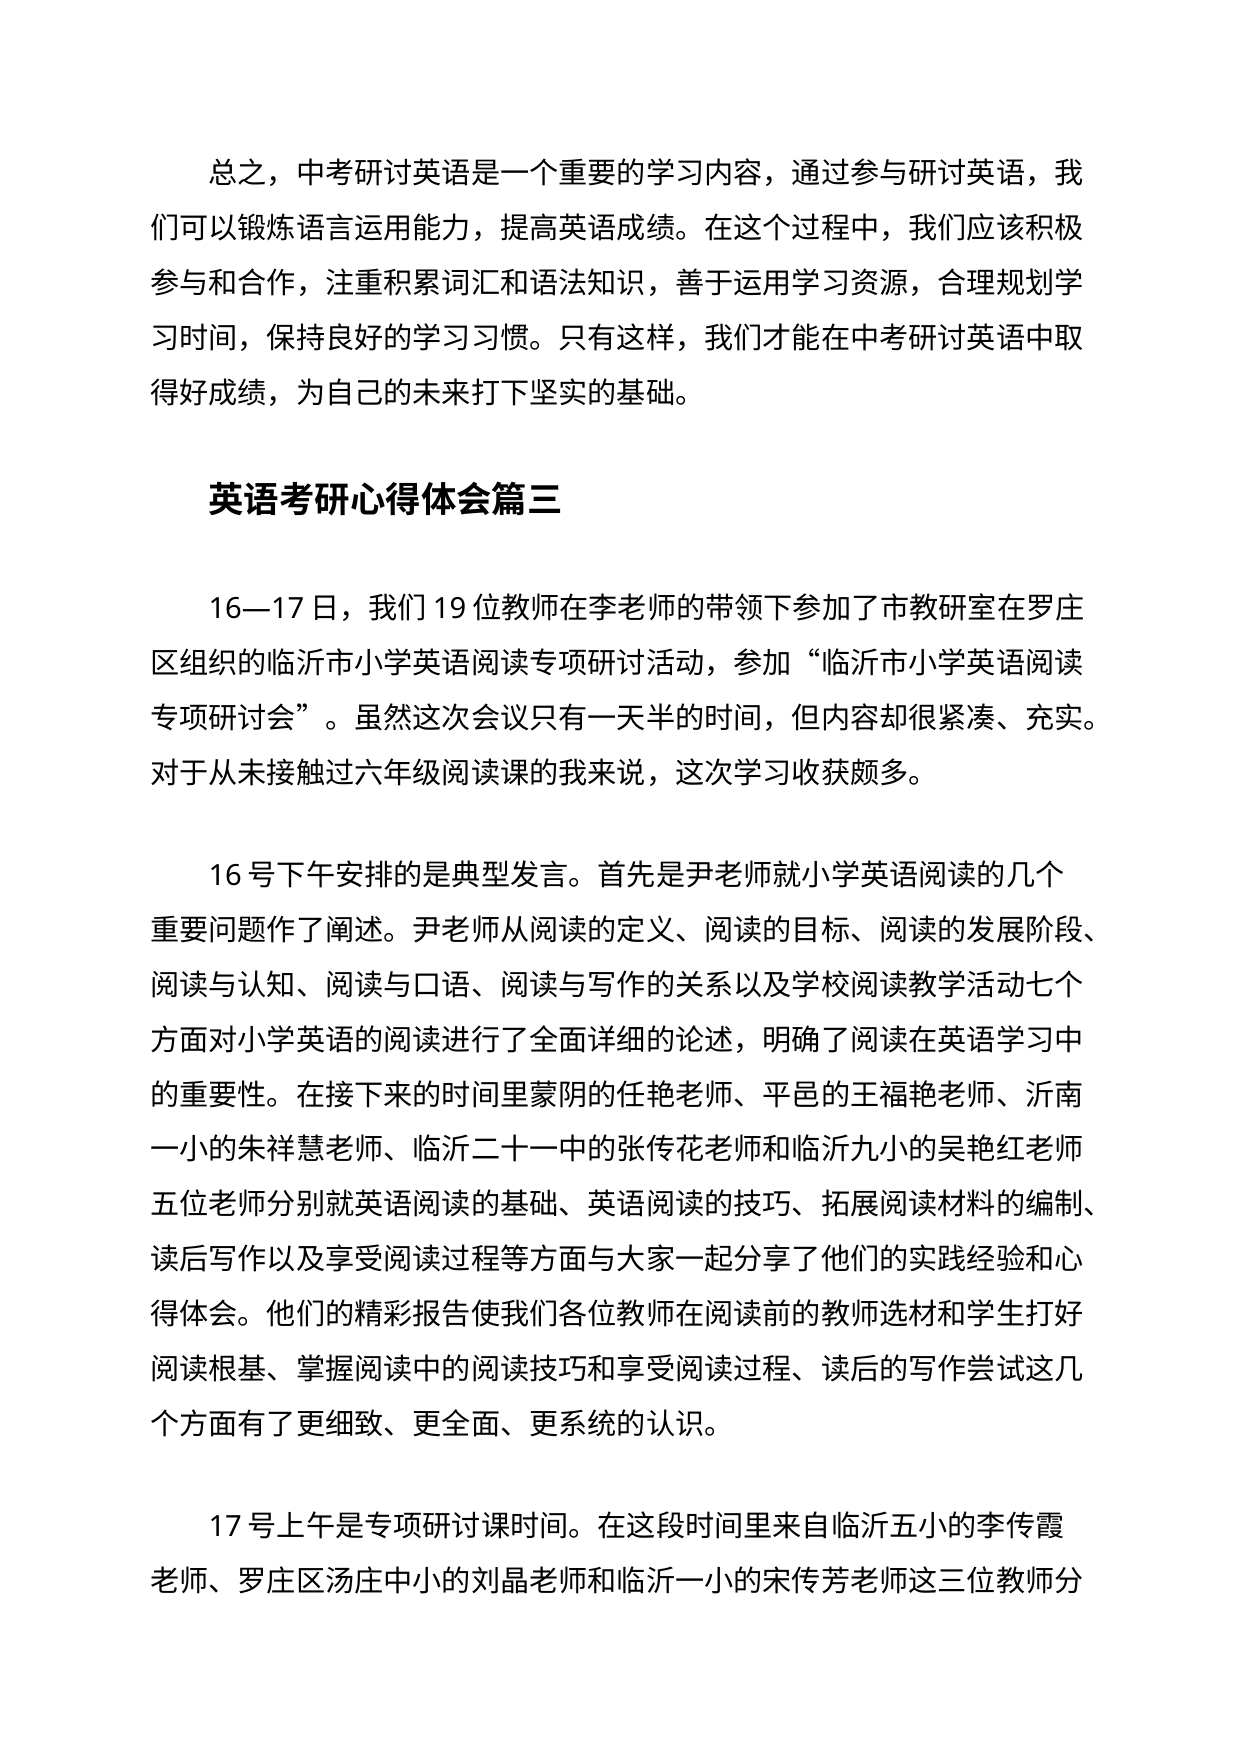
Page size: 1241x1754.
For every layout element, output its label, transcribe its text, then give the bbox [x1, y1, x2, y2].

text 16号下午安排的是典型发言。首先是尹老师就小学英语阅读的几个重要问题作了阐述。尹老师从阅读的定义、阅读的目标、阅读的发展阶段、阅读与认知、阅读与口语、阅读与写作的关系以及学校阅读教学活动七个方面对小学英语的阅读进行了全面详细的论述，明确了阅读在英语学习中的重要性。在接下来的时间里蒙阴的任艳老师、平邑的王福艳老师、沂南一小的朱祥慧老师、临沂二十一中的张传花老师和临沂九小的吴艳红老师五位老师分别就英语阅读的基础、英语阅读的技巧、拓展阅读材料的编制、读后写作以及享受阅读过程等方面与大家一起分享了他们的实践经验和心得体会。他们的精彩报告使我们各位教师在阅读前的教师选材和学生打好阅读根基、掌握阅读中的阅读技巧和享受阅读过程、读后的写作尝试这几个方面有了更细致、更全面、更系统的认识。 [150, 851, 1090, 1443]
text 16—17日，我们19位教师在李老师的带领下参加了市教研室在罗庄区组织的临沂市小学英语阅读专项研讨活动，参加“临沂市小学英语阅读专项研讨会”。虽然这次会议只有一天半的时间，但内容却很紧凑、充实。对于从未接触过六年级阅读课的我来说，这次学习收获颇多。 [150, 585, 1090, 792]
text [150, 1502, 1090, 1599]
text 英语考研心得体会篇三 [150, 471, 1090, 523]
text 总之，中考研讨英语是一个重要的学习内容，通过参与研讨英语，我们可以锻炼语言运用能力，提高英语成绩。在这个过程中，我们应该积极参与和合作，注重积累词汇和语法知识，善于运用学习资源，合理规划学习时间，保持良好的学习习惯。只有这样，我们才能在中考研讨英语中取得好成绩，为自己的未来打下坚实的基础。 [150, 150, 1090, 412]
